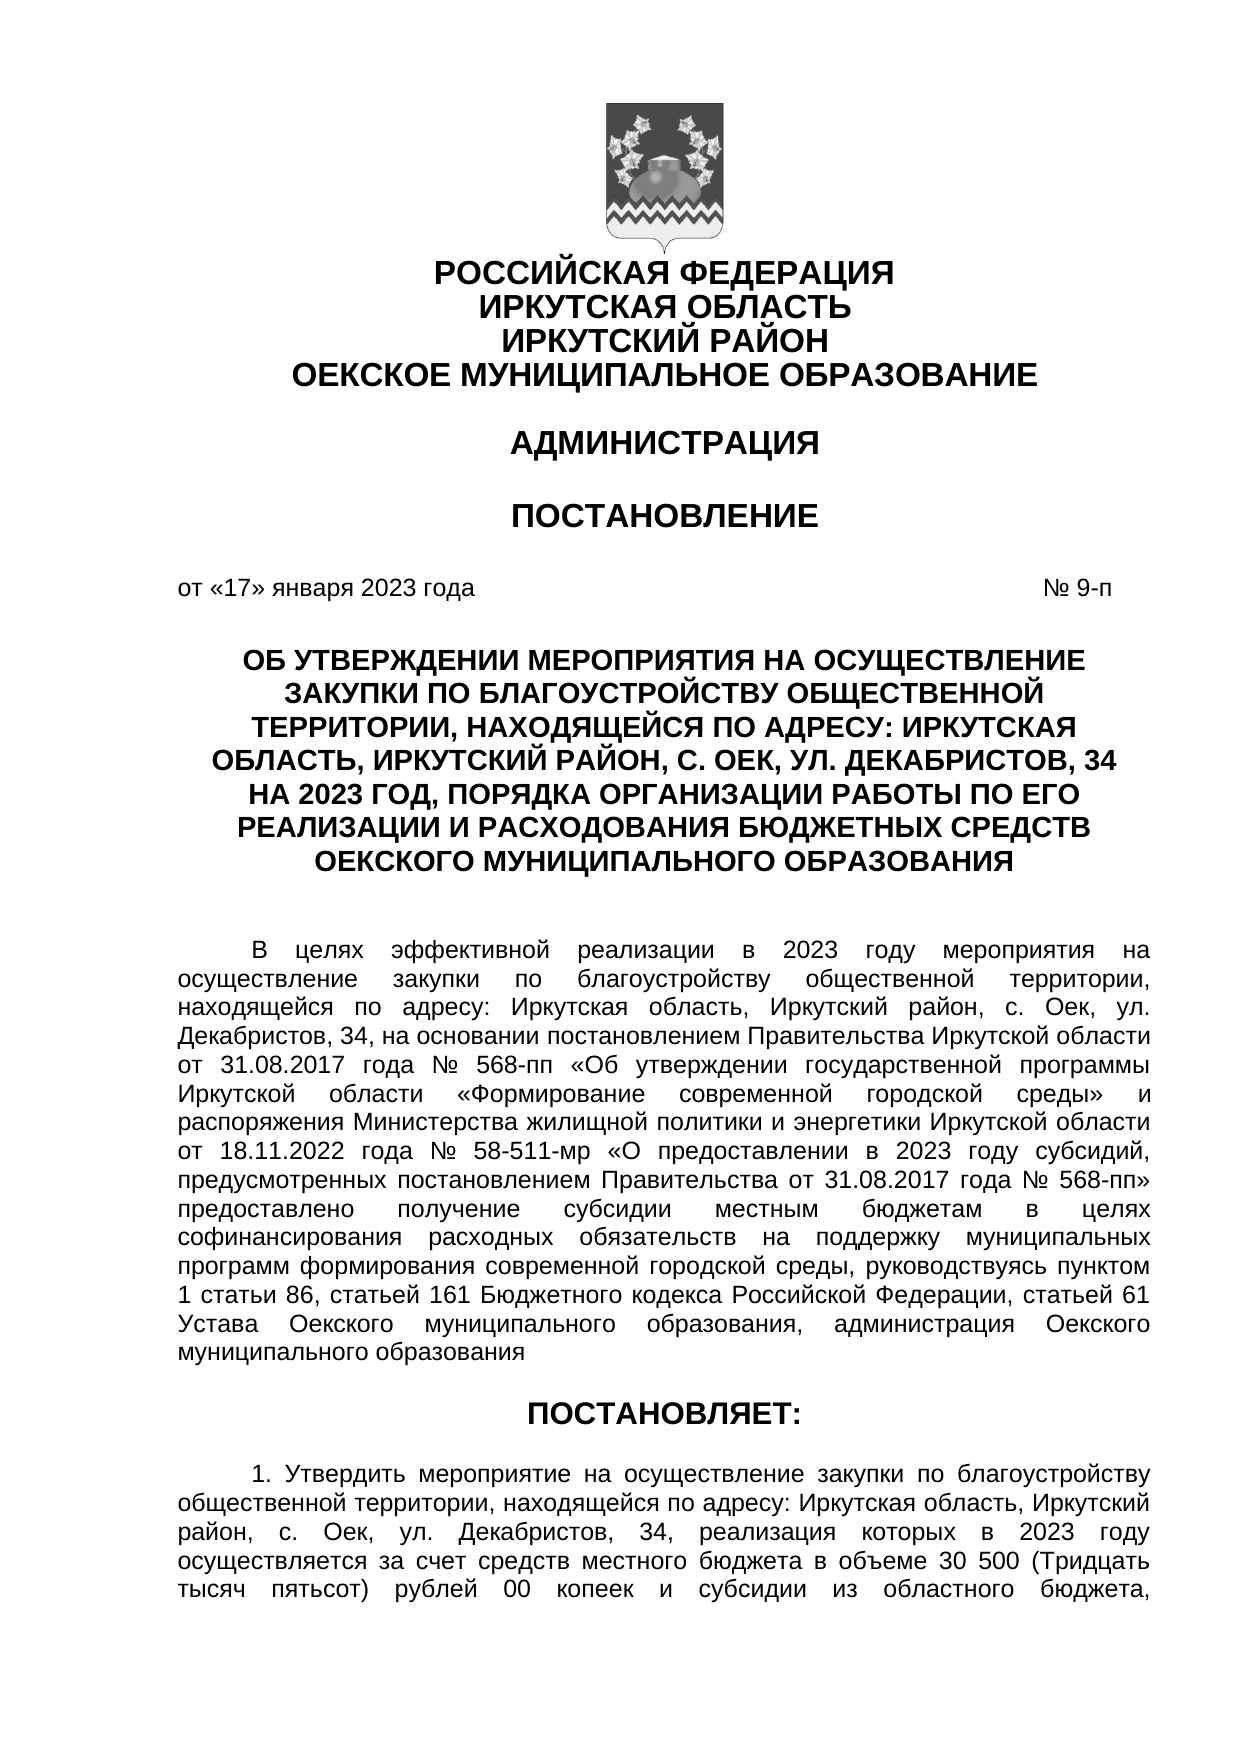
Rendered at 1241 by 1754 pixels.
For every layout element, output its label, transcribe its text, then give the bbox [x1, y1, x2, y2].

text ИРКУТСКИЙ РАЙОН [179, 326, 1152, 360]
text от «17» января 2023 года № 9-п [177, 572, 1152, 601]
text НА 2023 ГОД, ПОРЯДКА ОРГАНИЗАЦИИ РАБОТЫ ПО ЕГО РЕАЛИЗАЦИИ И РАСХОДОВАНИЯ БЮДЖЕТНЫХ СРЕДСТВ ОЕКСКОГО МУНИЦИПАЛЬНОГО ОБРАЗОВАНИЯ [177, 777, 1152, 877]
text АДМИНИСТРАЦИЯ [178, 428, 1152, 462]
text ИРКУТСКАЯ ОБЛАСТЬ [179, 292, 1152, 326]
text В целях эффективной реализации в 2023 году мероприятия на осуществление закупки по благоустройству общественной территории, находящейся по адресу: Иркутская область, Иркутский район, с. Оек, ул. Декабристов, 34, на основании постановлением Правительства Иркутской области от 31.08.2017 года № 568-пп «Об утверждении государственной программы Иркутской области «Формирование современной городской среды» и распоряжения Министерства жилищной политики и энергетики Иркутской области от 18.11.2022 года № 58-511-мр «О предоставлении в 2023 году субсидий, предусмотренных постановлением Правительства от 31.08.2017 года № 568-пп» предоставлено получение субсидии местным бюджетам в целях софинансирования расходных обязательств на поддержку муниципальных программ формирования современной городской среды, руководствуясь пунктом 1 статьи 86, статьей 161 Бюджетного кодекса Российской Федерации, статьей 61 Устава Оекского муниципального образования, администрация Оекского муниципального образования [177, 935, 1152, 1366]
text ПОСТАНОВЛЕНИЕ [178, 500, 1152, 534]
picture [604, 103, 725, 254]
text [177, 1459, 1152, 1603]
text ПОСТАНОВЛЯЕТ: [177, 1395, 1152, 1431]
text ОЕКСКОЕ МУНИЦИПАЛЬНОЕ ОБРАЗОВАНИЕ [178, 360, 1152, 394]
text РОССИЙСКАЯ ФЕДЕРАЦИЯ [177, 253, 1152, 292]
text ОБ УТВЕРЖДЕНИИ МЕРОПРИЯТИЯ НА ОСУЩЕСТВЛЕНИЕ ЗАКУПКИ ПО БЛАГОУСТРОЙСТВУ ОБЩЕСТВЕННОЙ ТЕРРИТОРИИ, НАХОДЯЩЕЙСЯ ПО АДРЕСУ: ИРКУТСКАЯ ОБЛАСТЬ, ИРКУТСКИЙ РАЙОН, С. ОЕК, УЛ. ДЕКАБРИСТОВ, 34 [177, 642, 1152, 777]
